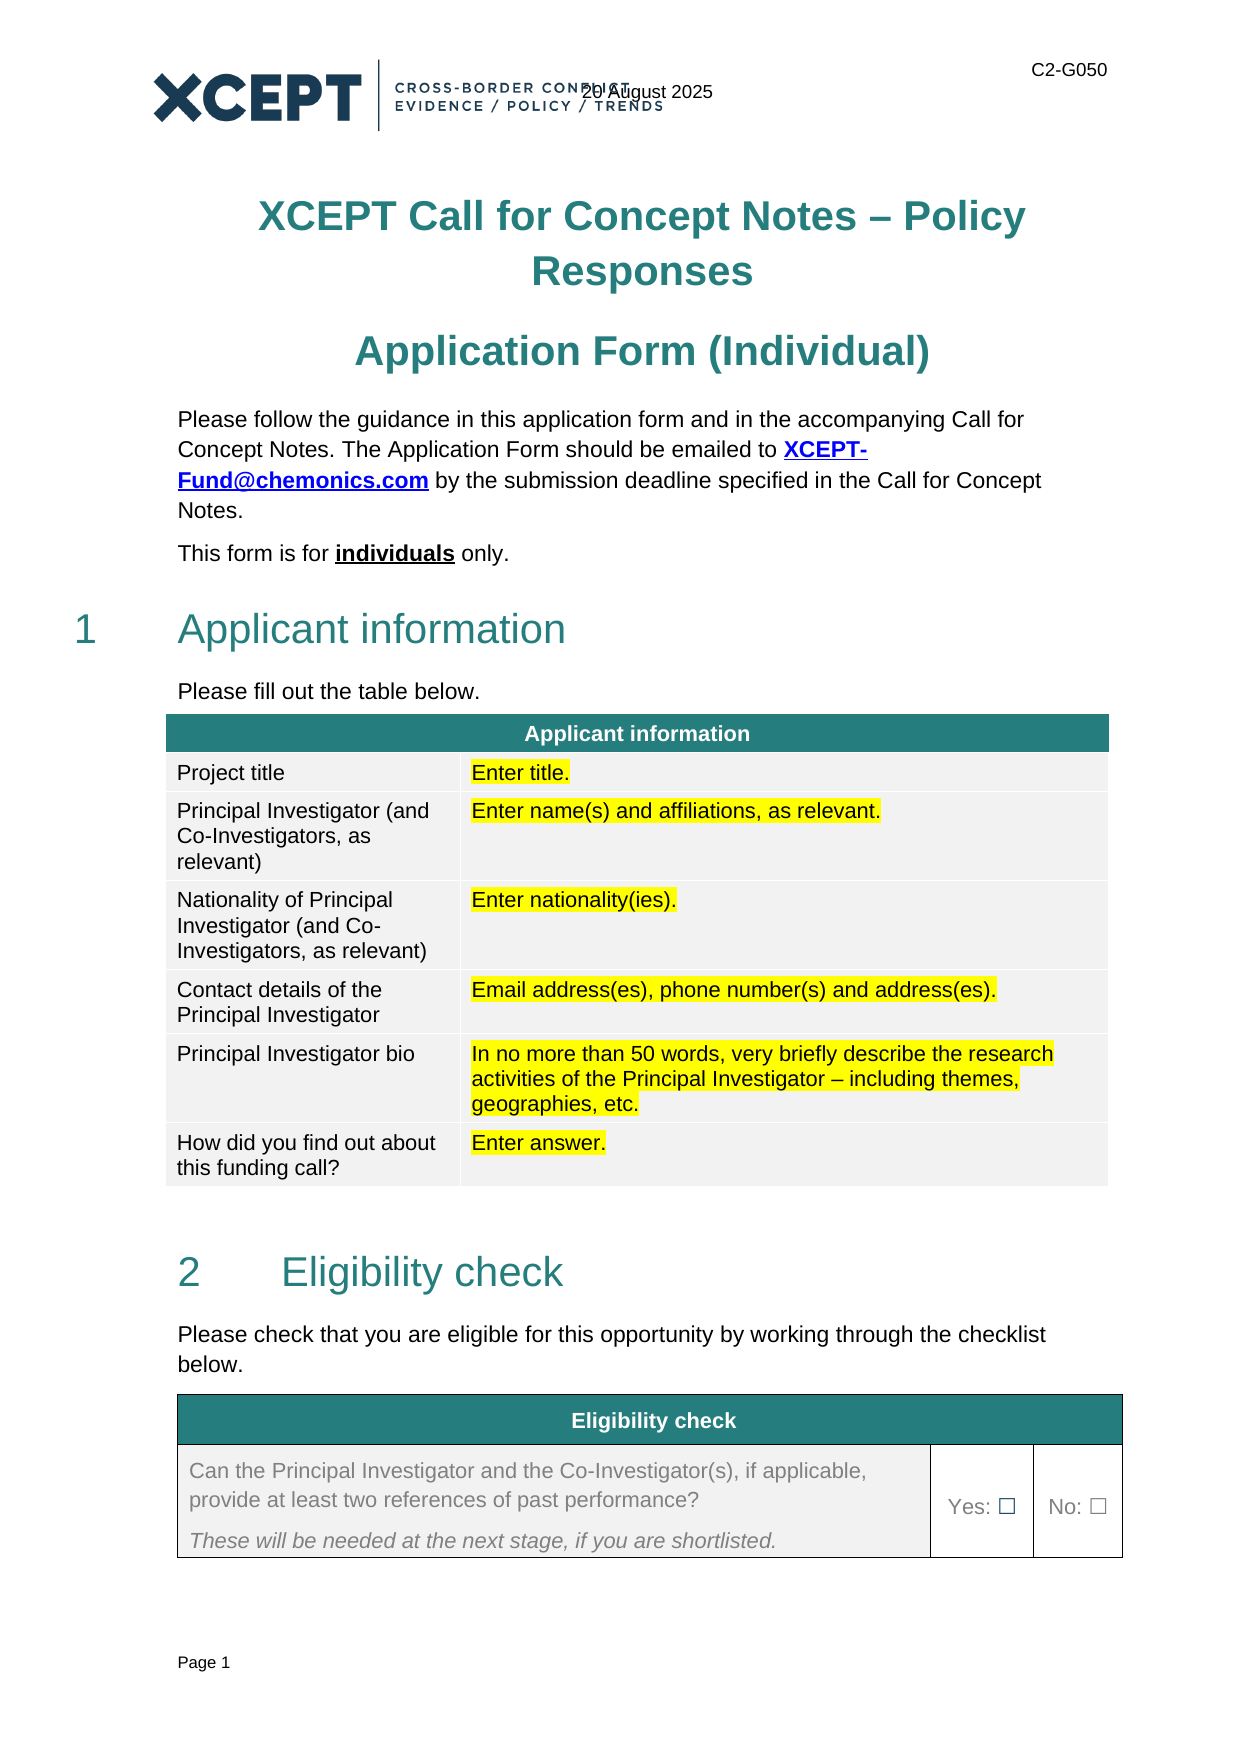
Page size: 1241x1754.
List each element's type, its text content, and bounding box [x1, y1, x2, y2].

table_cell Can the Principal Investigator and the Co-Investigator(s), if applicable, provide at least two references of past performance? These will be needed at the next stage, if you are shortlisted. [178, 1445, 930, 1557]
table_header Applicant information [166, 714, 1109, 752]
table_cell Enter answer. [461, 1123, 1108, 1186]
table_cell Enter title. [461, 753, 1108, 791]
table_cell How did you find out about this funding call? [166, 1123, 460, 1186]
table_cell No: [1034, 1445, 1122, 1557]
picture [147, 59, 663, 132]
table_cell Enter nationality(ies). [461, 881, 1108, 969]
table_header Eligibility check [178, 1395, 1122, 1444]
table_cell Enter name(s) and affiliations, as relevant. [461, 792, 1108, 880]
text Please follow the guidance in this application form and in the accompanying Call for Concept Notes. The Application Form should be emailed to XCEPT-Fund@chemonics.com by the submission deadline specified in the Call for Concept Notes. [177, 406, 1107, 523]
table_cell Project title [166, 753, 460, 791]
subtitle XCEPT Call for Concept Notes – Policy Responses [177, 191, 1107, 294]
table_cell Contact details of the Principal Investigator [166, 970, 460, 1033]
table_cell Email address(es), phone number(s) and address(es). [461, 970, 1108, 1033]
text This form is for individuals only. [177, 539, 1107, 566]
table_cell Yes: [931, 1445, 1033, 1557]
subtitle Application Form (Individual) [177, 326, 1107, 374]
text Please fill out the table below. [177, 678, 1107, 704]
text Please check that you are eligible for this opportunity by working through the checklist below. [177, 1321, 1107, 1378]
table_cell Principal Investigator bio [166, 1034, 460, 1122]
table_cell Nationality of Principal Investigator (and Co-Investigators, as relevant) [166, 881, 460, 969]
table_cell In no more than 50 words, very briefly describe the research activities of the Principal Investigator – including themes, geographies, etc. [461, 1034, 1108, 1122]
subtitle Applicant information [74, 607, 1107, 653]
table_cell Principal Investigator (and Co-Investigators, as relevant) [166, 792, 460, 880]
subtitle Eligibility check [177, 1250, 1107, 1296]
